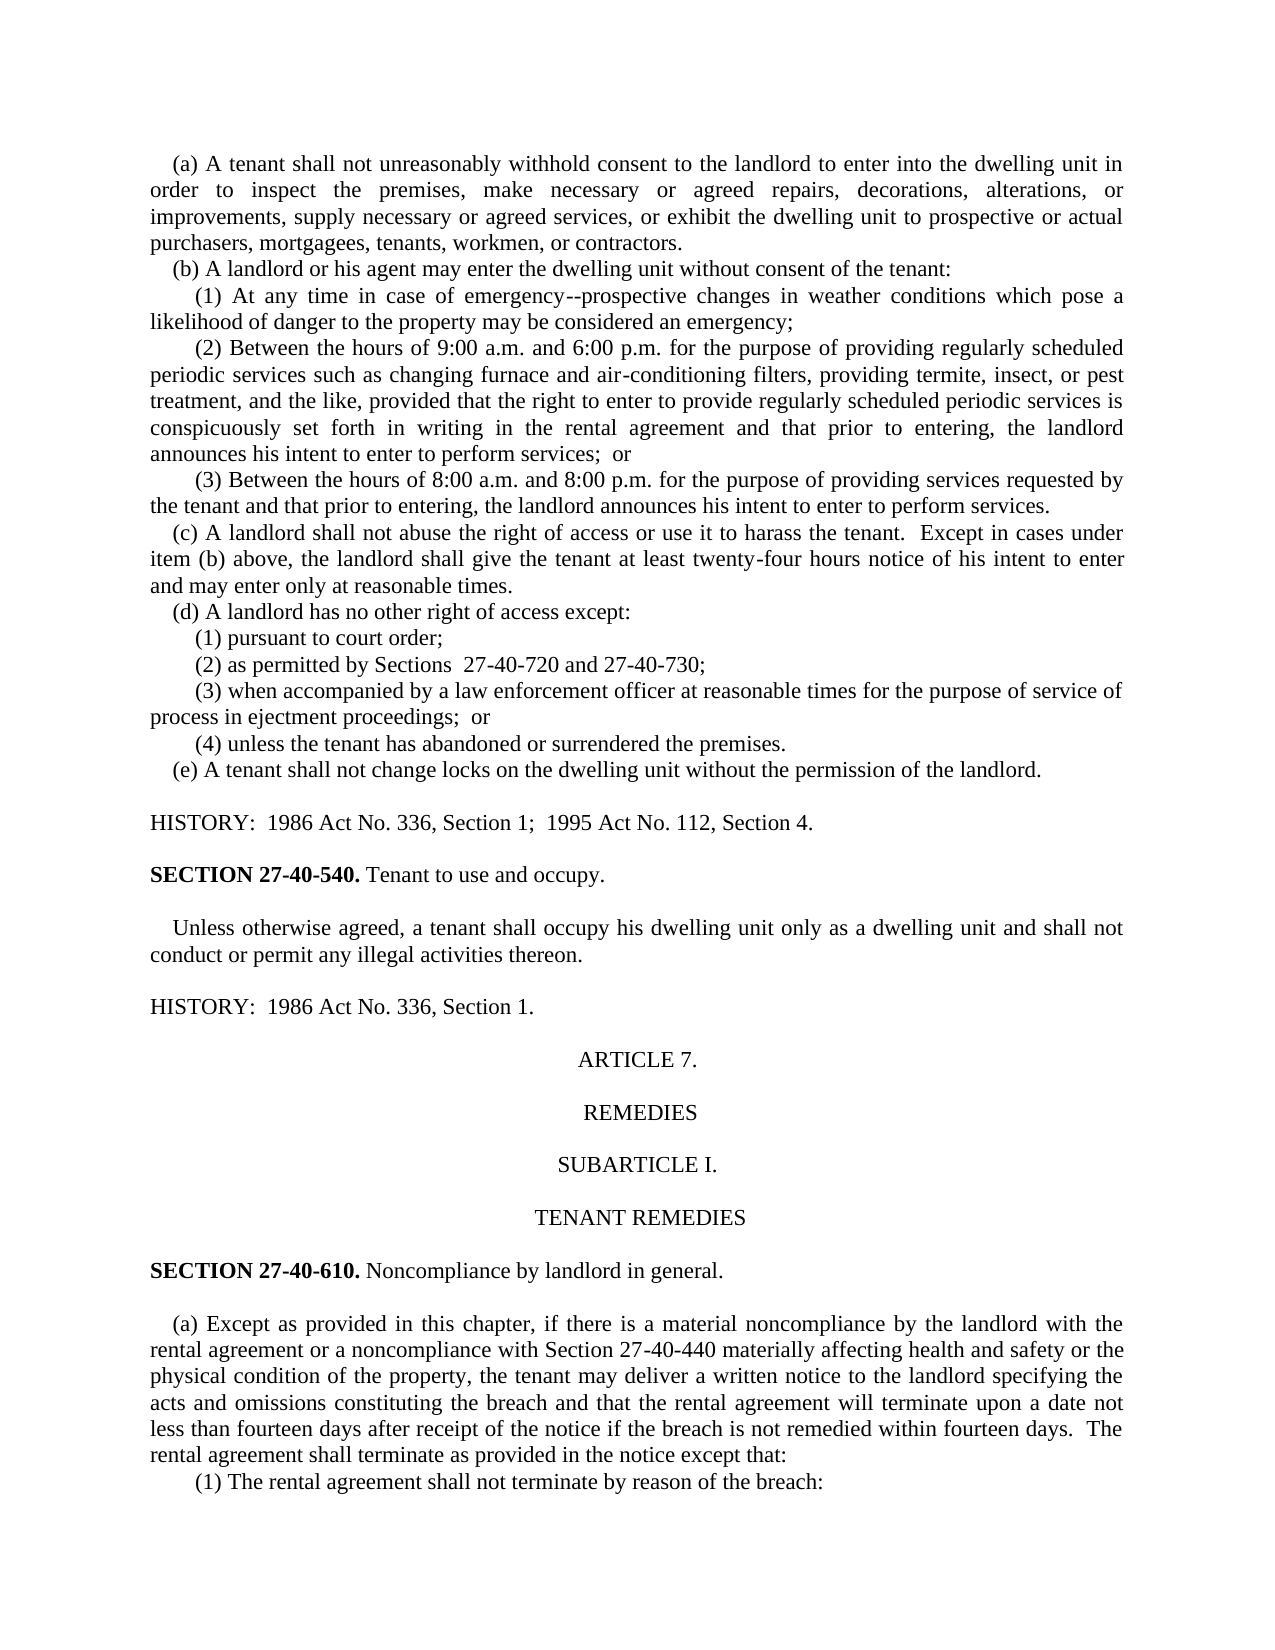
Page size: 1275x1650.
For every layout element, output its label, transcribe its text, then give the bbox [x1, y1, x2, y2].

text REMEDIES [150, 1099, 1125, 1125]
text SECTION 27-40-540. Tenant to use and occupy. [150, 862, 1125, 888]
text SECTION 27-40-610. Noncompliance by landlord in general. [150, 1257, 1125, 1283]
text (e) A tenant shall not change locks on the dwelling unit without the permission of the landlord. [150, 756, 1125, 782]
text HISTORY: 1986 Act No. 336, Section 1; 1995 Act No. 112, Section 4. [150, 809, 1125, 835]
text (1) pursuant to court order; [150, 624, 1125, 651]
text (b) A landlord or his agent may enter the dwelling unit without consent of the tenant: [150, 255, 1125, 282]
text Unless otherwise agreed, a tenant shall occupy his dwelling unit only as a dwelling unit and shall not conduct or permit any illegal activities thereon. [150, 914, 1125, 967]
text (2) Between the hours of 9:00 a.m. and 6:00 p.m. for the purpose of providing regularly scheduled periodic services such as changing furnace and air-conditioning filters, providing termite, insect, or pest treatment, and the like, provided that the right to enter to provide regularly scheduled periodic services is conspicuously set forth in writing in the rental agreement and that prior to entering, the landlord announces his intent to enter to perform services; or [150, 334, 1125, 466]
text ARTICLE 7. [150, 1046, 1125, 1072]
text SUBARTICLE I. [150, 1151, 1125, 1178]
text (1) At any time in case of emergency--prospective changes in weather conditions which pose a likelihood of danger to the property may be considered an emergency; [150, 282, 1125, 334]
text (3) Between the hours of 8:00 a.m. and 8:00 p.m. for the purpose of providing services requested by the tenant and that prior to entering, the landlord announces his intent to enter to perform services. [150, 466, 1125, 519]
text TENANT REMEDIES [150, 1204, 1125, 1231]
text (2) as permitted by Sections 27-40-720 and 27-40-730; [150, 651, 1125, 677]
text HISTORY: 1986 Act No. 336, Section 1. [150, 993, 1125, 1020]
text (1) The rental agreement shall not terminate by reason of the breach: [150, 1468, 1125, 1494]
text (3) when accompanied by a law enforcement officer at reasonable times for the purpose of service of process in ejectment proceedings; or [150, 677, 1125, 730]
text (4) unless the tenant has abandoned or surrendered the premises. [150, 730, 1125, 756]
text (d) A landlord has no other right of access except: [150, 598, 1125, 624]
text (a) A tenant shall not unreasonably withhold consent to the landlord to enter into the dwelling unit in order to inspect the premises, make necessary or agreed repairs, decorations, alterations, or improvements, supply necessary or agreed services, or exhibit the dwelling unit to prospective or actual purchasers, mortgagees, tenants, workmen, or contractors. [150, 150, 1125, 255]
text (c) A landlord shall not abuse the right of access or use it to harass the tenant. Except in cases under item (b) above, the landlord shall give the tenant at least twenty-four hours notice of his intent to enter and may enter only at reasonable times. [150, 519, 1125, 598]
text (a) Except as provided in this chapter, if there is a material noncompliance by the landlord with the rental agreement or a noncompliance with Section 27-40-440 materially affecting health and safety or the physical condition of the property, the tenant may deliver a written notice to the landlord specifying the acts and omissions constituting the breach and that the rental agreement will terminate upon a date not less than fourteen days after receipt of the notice if the breach is not remedied within fourteen days. The rental agreement shall terminate as provided in the notice except that: [150, 1309, 1125, 1468]
